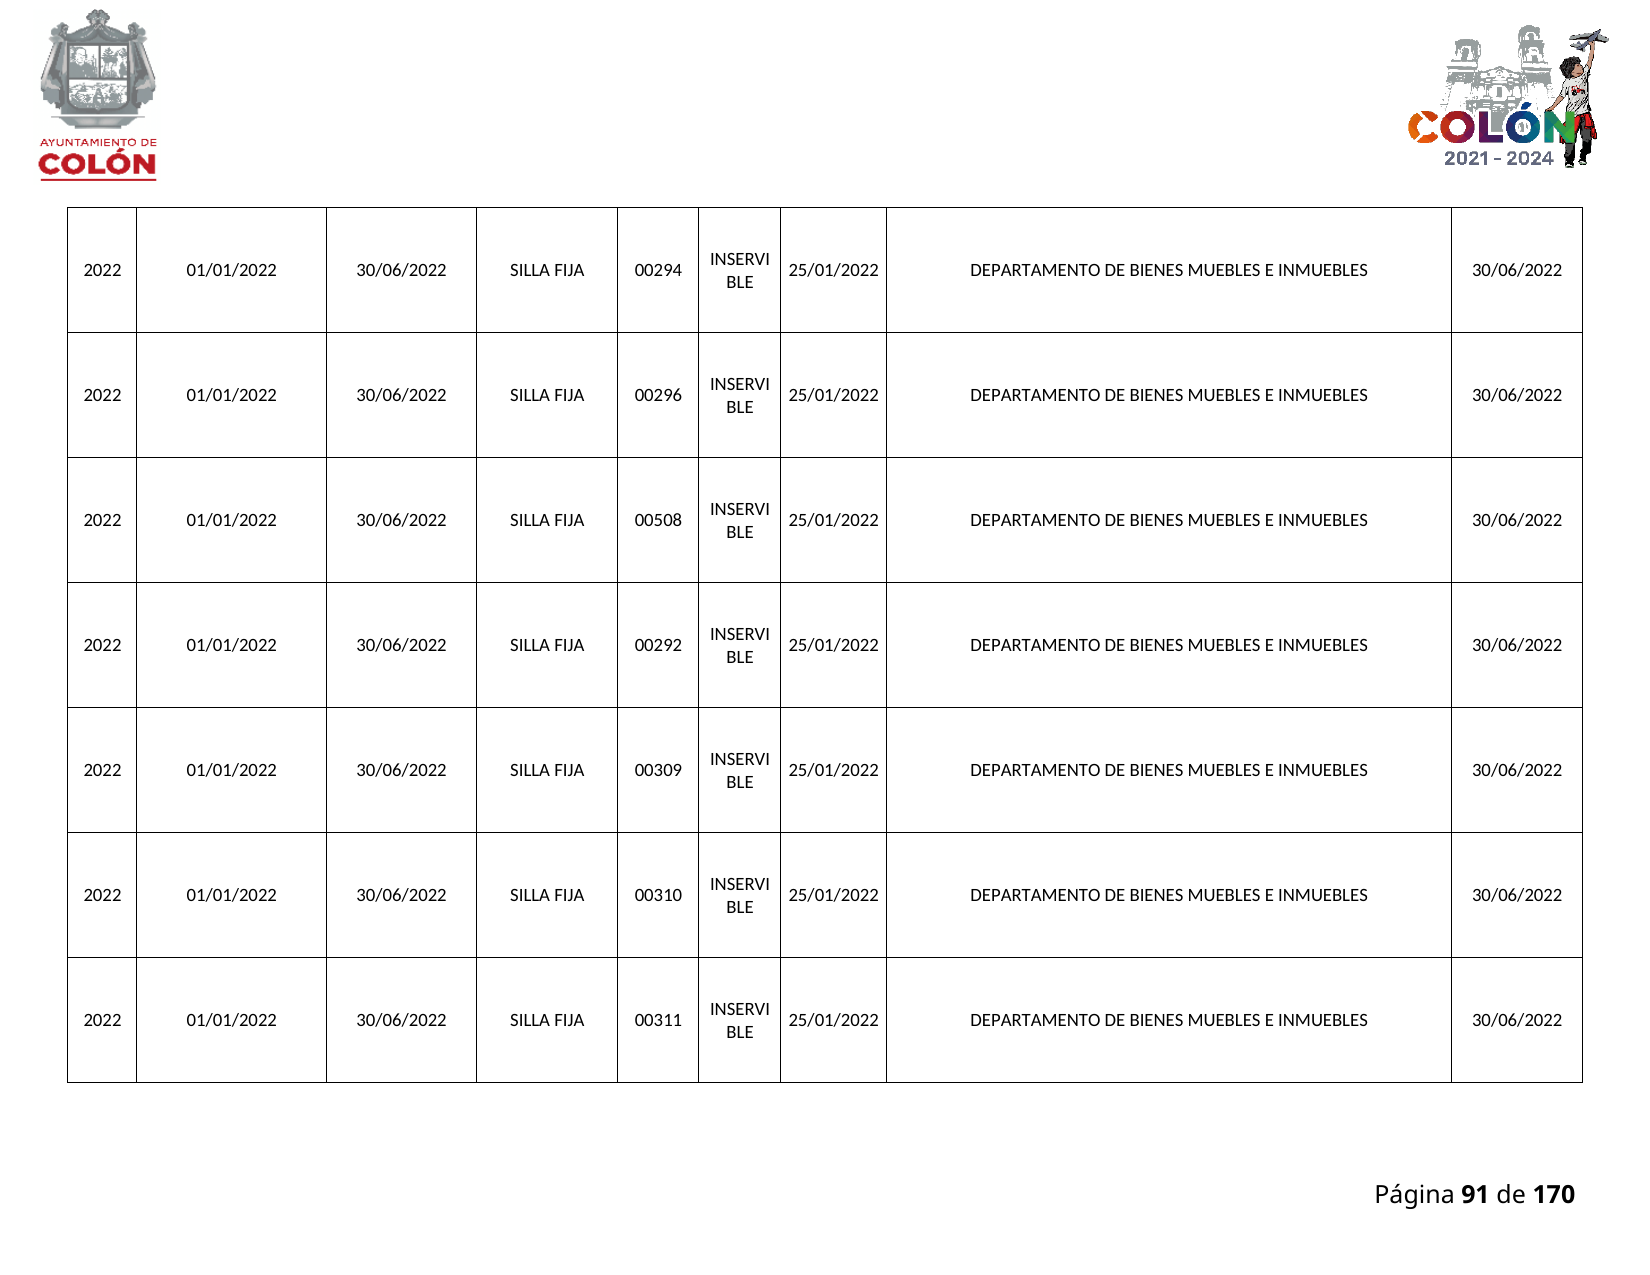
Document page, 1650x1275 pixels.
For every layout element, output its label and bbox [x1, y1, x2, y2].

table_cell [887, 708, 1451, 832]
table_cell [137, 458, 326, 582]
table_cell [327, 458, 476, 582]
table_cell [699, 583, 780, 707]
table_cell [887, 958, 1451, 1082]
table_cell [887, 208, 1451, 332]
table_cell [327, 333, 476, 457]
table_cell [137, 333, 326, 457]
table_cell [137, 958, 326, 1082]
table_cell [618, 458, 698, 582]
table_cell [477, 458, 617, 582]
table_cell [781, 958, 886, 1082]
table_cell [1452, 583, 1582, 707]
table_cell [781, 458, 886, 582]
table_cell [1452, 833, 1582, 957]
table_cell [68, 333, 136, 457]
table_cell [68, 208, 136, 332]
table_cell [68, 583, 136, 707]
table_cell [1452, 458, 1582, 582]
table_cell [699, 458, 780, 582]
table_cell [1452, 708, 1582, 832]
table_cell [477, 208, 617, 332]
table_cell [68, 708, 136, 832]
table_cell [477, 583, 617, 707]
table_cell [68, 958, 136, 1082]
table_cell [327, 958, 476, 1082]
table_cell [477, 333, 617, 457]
picture [1408, 25, 1609, 168]
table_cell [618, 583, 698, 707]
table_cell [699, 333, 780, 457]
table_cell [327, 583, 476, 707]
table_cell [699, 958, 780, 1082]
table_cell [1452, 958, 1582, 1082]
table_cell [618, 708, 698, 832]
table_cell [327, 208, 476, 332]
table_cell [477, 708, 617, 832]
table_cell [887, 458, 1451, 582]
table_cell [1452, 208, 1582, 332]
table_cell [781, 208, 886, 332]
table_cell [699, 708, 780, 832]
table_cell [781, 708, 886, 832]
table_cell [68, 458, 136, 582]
picture [33, 9, 162, 185]
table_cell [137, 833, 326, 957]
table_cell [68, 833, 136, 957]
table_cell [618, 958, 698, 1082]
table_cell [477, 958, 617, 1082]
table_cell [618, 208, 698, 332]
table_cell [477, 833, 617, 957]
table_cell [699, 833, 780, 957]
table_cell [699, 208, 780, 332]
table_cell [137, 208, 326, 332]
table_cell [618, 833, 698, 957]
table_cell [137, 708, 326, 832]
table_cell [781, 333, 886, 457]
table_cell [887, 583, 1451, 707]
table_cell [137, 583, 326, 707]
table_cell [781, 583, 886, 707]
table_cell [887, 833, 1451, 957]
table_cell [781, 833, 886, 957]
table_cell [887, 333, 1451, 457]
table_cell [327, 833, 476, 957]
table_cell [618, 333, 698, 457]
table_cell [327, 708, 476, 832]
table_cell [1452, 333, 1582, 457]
